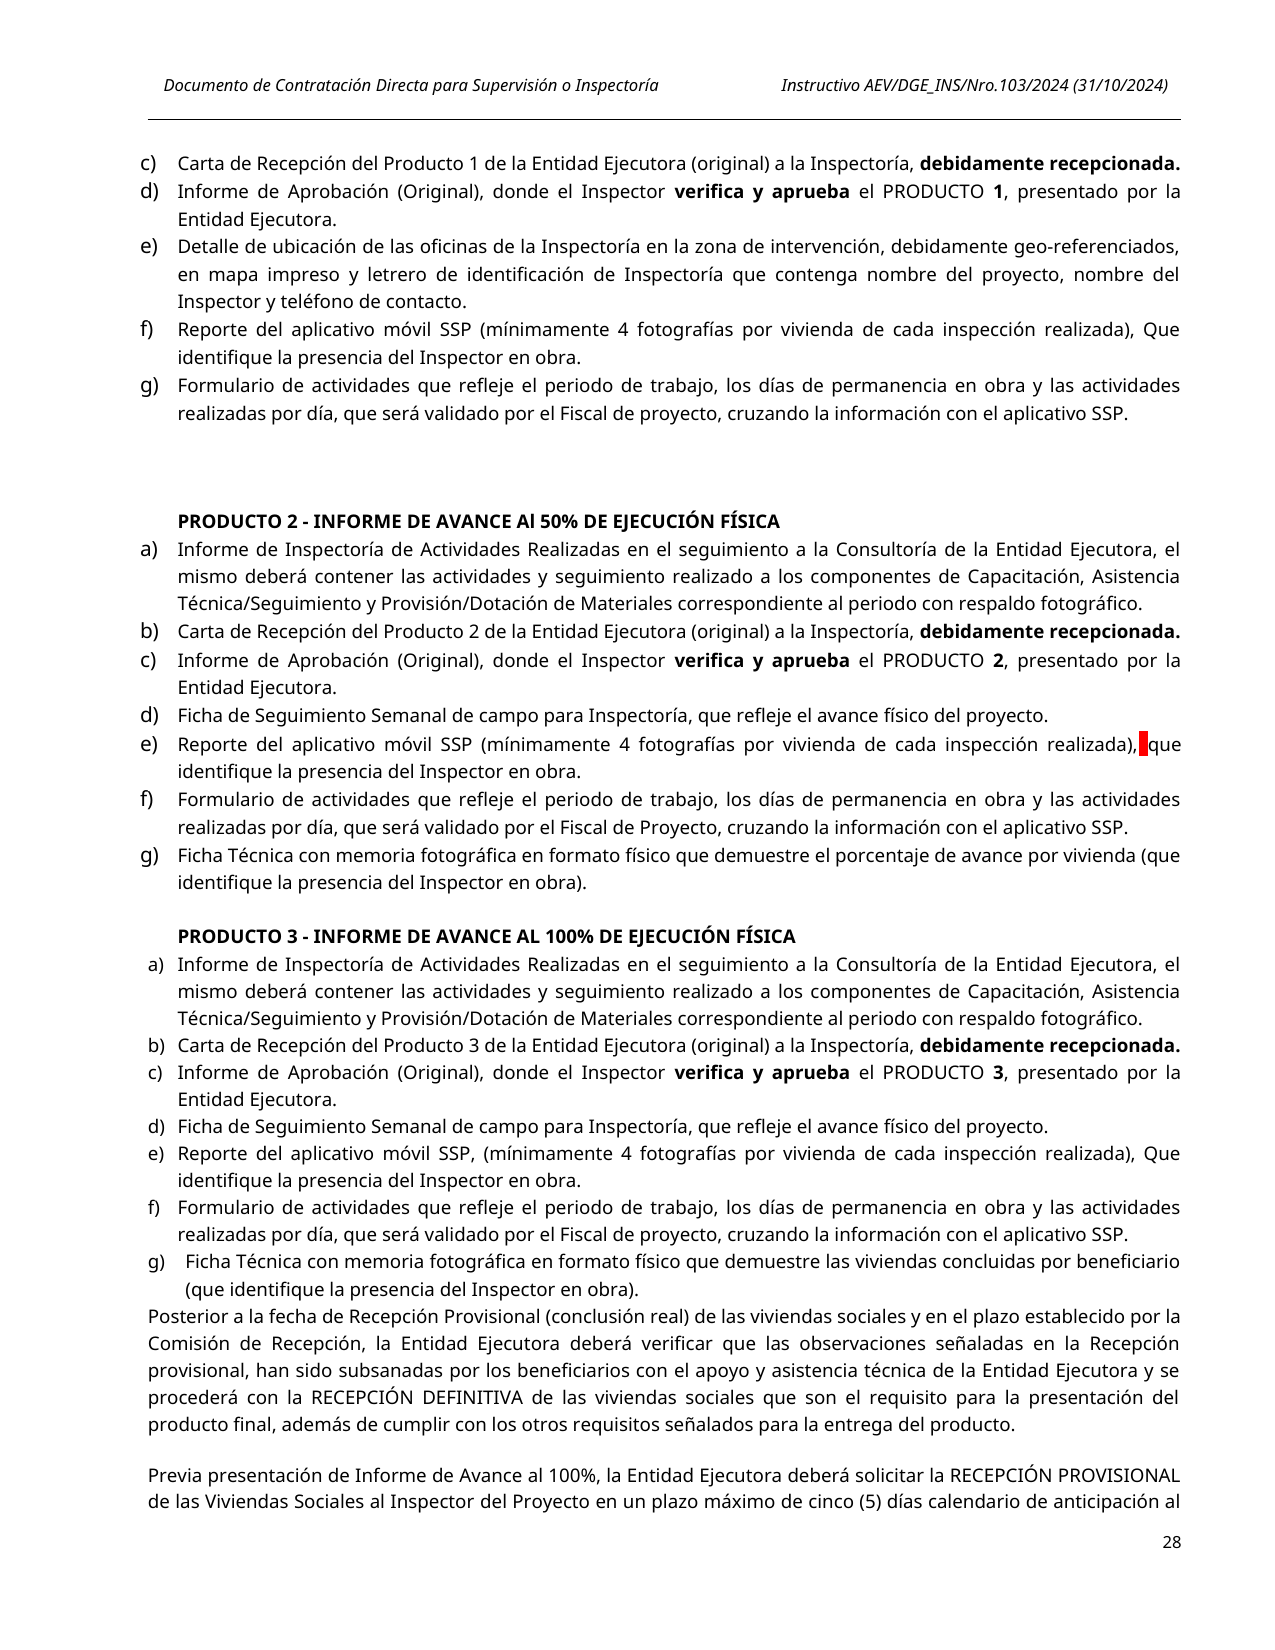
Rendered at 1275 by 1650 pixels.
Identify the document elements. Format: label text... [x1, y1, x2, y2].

list Reporte del aplicativo móvil SSP (mínimamente 4 fotografías por vivienda de cada inspección realizada), que identifique la presencia del Inspector en obra. [140, 729, 1181, 784]
list Formulario de actividades que refleje el periodo de trabajo, los días de permanencia en obra y las actividades realizadas por día, que será validado por el Fiscal de proyecto, cruzando la información con el aplicativo SSP. [140, 370, 1181, 425]
list Carta de Recepción del Producto 1 de la Entidad Ejecutora (original) a la Inspectoría, debidamente recepcionada. [140, 148, 1181, 176]
list Informe de Aprobación (Original), donde el Inspector verifica y aprueba el PRODUCTO 2, presentado por la Entidad Ejecutora. [140, 645, 1181, 700]
list Ficha de Seguimiento Semanal de campo para Inspectoría, que refleje el avance físico del proyecto. [140, 700, 1181, 729]
text PRODUCTO 3 - INFORME DE AVANCE AL 100% DE EJECUCIÓN FÍSICA [148, 922, 1181, 949]
list Ficha de Seguimiento Semanal de campo para Inspectoría, que refleje el avance físico del proyecto. [148, 1112, 1181, 1139]
list Informe de Inspectoría de Actividades Realizadas en el seguimiento a la Consultoría de la Entidad Ejecutora, el mismo deberá contener las actividades y seguimiento realizado a los componentes de Capacitación, Asistencia Técnica/Seguimiento y Provisión/Dotación de Materiales correspondiente al periodo con respaldo fotográfico. [140, 534, 1181, 616]
list Reporte del aplicativo móvil SSP, (mínimamente 4 fotografías por vivienda de cada inspección realizada), Que identifique la presencia del Inspector en obra. [148, 1139, 1181, 1193]
list Carta de Recepción del Producto 3 de la Entidad Ejecutora (original) a la Inspectoría, debidamente recepcionada. [148, 1031, 1181, 1058]
list Ficha Técnica con memoria fotográfica en formato físico que demuestre el porcentaje de avance por vivienda (que identifique la presencia del Inspector en obra). [140, 840, 1181, 895]
list Reporte del aplicativo móvil SSP (mínimamente 4 fotografías por vivienda de cada inspección realizada), Que identifique la presencia del Inspector en obra. [140, 314, 1181, 370]
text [148, 1462, 1181, 1513]
list Informe de Inspectoría de Actividades Realizadas en el seguimiento a la Consultoría de la Entidad Ejecutora, el mismo deberá contener las actividades y seguimiento realizado a los componentes de Capacitación, Asistencia Técnica/Seguimiento y Provisión/Dotación de Materiales correspondiente al periodo con respaldo fotográfico. [148, 949, 1181, 1031]
list Detalle de ubicación de las oficinas de la Inspectoría en la zona de intervención, debidamente geo-referenciados, en mapa impreso y letrero de identificación de Inspectoría que contenga nombre del proyecto, nombre del Inspector y teléfono de contacto. [140, 232, 1181, 314]
list Informe de Aprobación (Original), donde el Inspector verifica y aprueba el PRODUCTO 3, presentado por la Entidad Ejecutora. [148, 1058, 1181, 1112]
list Informe de Aprobación (Original), donde el Inspector verifica y aprueba el PRODUCTO 1, presentado por la Entidad Ejecutora. [140, 176, 1181, 232]
text Posterior a la fecha de Recepción Provisional (conclusión real) de las viviendas sociales y en el plazo establecido por la Comisión de Recepción, la Entidad Ejecutora deberá verificar que las observaciones señaladas en la Recepción provisional, han sido subsanadas por los beneficiarios con el apoyo y asistencia técnica de la Entidad Ejecutora y se procederá con la RECEPCIÓN DEFINITIVA de las viviendas sociales que son el requisito para la presentación del producto final, además de cumplir con los otros requisitos señalados para la entrega del producto. [148, 1301, 1181, 1437]
list Carta de Recepción del Producto 2 de la Entidad Ejecutora (original) a la Inspectoría, debidamente recepcionada. [140, 616, 1181, 645]
list Ficha Técnica con memoria fotográfica en formato físico que demuestre las viviendas concluidas por beneficiario (que identifique la presencia del Inspector en obra). [148, 1247, 1181, 1301]
list Formulario de actividades que refleje el periodo de trabajo, los días de permanencia en obra y las actividades realizadas por día, que será validado por el Fiscal de Proyecto, cruzando la información con el aplicativo SSP. [140, 784, 1181, 840]
list Formulario de actividades que refleje el periodo de trabajo, los días de permanencia en obra y las actividades realizadas por día, que será validado por el Fiscal de proyecto, cruzando la información con el aplicativo SSP. [148, 1193, 1181, 1247]
text PRODUCTO 2 - INFORME DE AVANCE Al 50% DE EJECUCIÓN FÍSICA [148, 507, 1181, 534]
